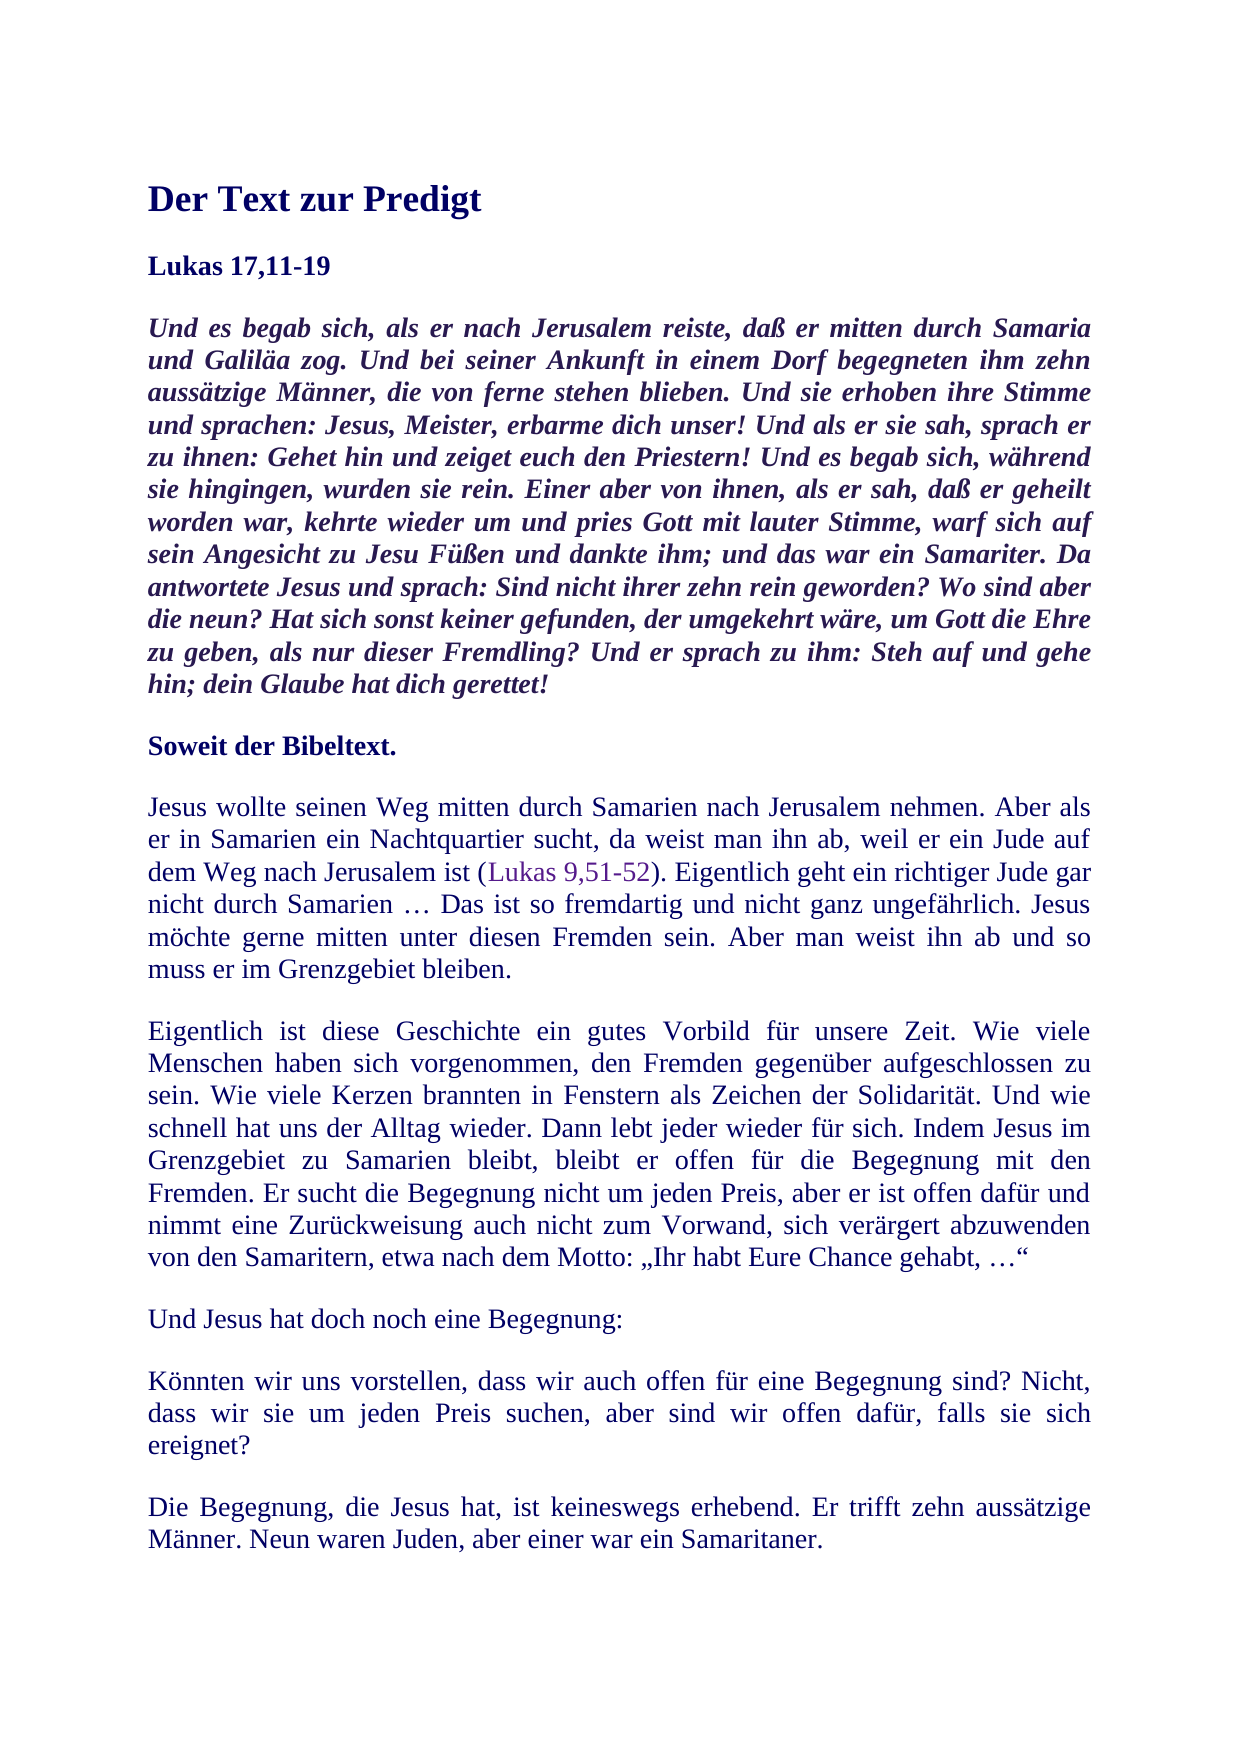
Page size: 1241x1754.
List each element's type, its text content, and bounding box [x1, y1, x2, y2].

text Der Text zur Predigt [148, 177, 1093, 220]
text Könnten wir uns vorstellen, dass wir auch offen für eine Begegnung sind? Nicht, dass wir sie um jeden Preis suchen, aber sind wir offen dafür, falls sie sich ereignet? [148, 1363, 1093, 1461]
text Lukas 17,11-19 [148, 249, 1093, 281]
text Jesus wollte seinen Weg mitten durch Samarien nach Jerusalem nehmen. Aber als er in Samarien ein Nachtquartier sucht, da weist man ihn ab, weil er ein Jude auf dem Weg nach Jerusalem ist (Lukas 9,51-52). Eigentlich geht ein richtiger Jude gar nicht durch Samarien … Das ist so fremdartig und nicht ganz ungefährlich. Jesus möchte gerne mitten unter diesen Fremden sein. Aber man weist ihn ab und so muss er im Grenzgebiet bleiben. [148, 790, 1093, 984]
text Und Jesus hat doch noch eine Begegnung: [148, 1302, 1093, 1334]
text Die Begegnung, die Jesus hat, ist keineswegs erhebend. Er trifft zehn aussätzige Männer. Neun waren Juden, aber einer war ein Samaritaner. [148, 1490, 1093, 1555]
text Eigentlich ist diese Geschichte ein gutes Vorbild für unsere Zeit. Wie viele Menschen haben sich vorgenommen, den Fremden gegenüber aufgeschlossen zu sein. Wie viele Kerzen brannten in Fenstern als Zeichen der Solidarität. Und wie schnell hat uns der Alltag wieder. Dann lebt jeder wieder für sich. Indem Jesus im Grenzgebiet zu Samarien bleibt, bleibt er offen für die Begegnung mit den Fremden. Er sucht die Begegnung nicht um jeden Preis, aber er ist offen dafür und nimmt eine Zurückweisung auch nicht zum Vorwand, sich verärgert abzuwenden von den Samaritern, etwa nach dem Motto: „Ihr habt Eure Chance gehabt, …“ [148, 1014, 1093, 1273]
text Soweit der Bibeltext. [148, 728, 1093, 761]
text Und es begab sich, als er nach Jerusalem reiste, daß er mitten durch Samaria und Galiläa zog. Und bei seiner Ankunft in einem Dorf begegneten ihm zehn aussätzige Männer, die von ferne stehen blieben. Und sie erhoben ihre Stimme und sprachen: Jesus, Meister, erbarme dich unser! Und als er sie sah, sprach er zu ihnen: Gehet hin und zeiget euch den Priestern! Und es begab sich, während sie hingingen, wurden sie rein. Einer aber von ihnen, als er sah, daß er geheilt worden war, kehrte wieder um und pries Gott mit lauter Stimme, warf sich auf sein Angesicht zu Jesu Füßen und dankte ihm; und das war ein Samariter. Da antwortete Jesus und sprach: Sind nicht ihrer zehn rein geworden? Wo sind aber die neun? Hat sich sonst keiner gefunden, der umgekehrt wäre, um Gott die Ehre zu geben, als nur dieser Fremdling? Und er sprach zu ihm: Steh auf und gehe hin; dein Glaube hat dich gerettet! [148, 311, 1093, 699]
